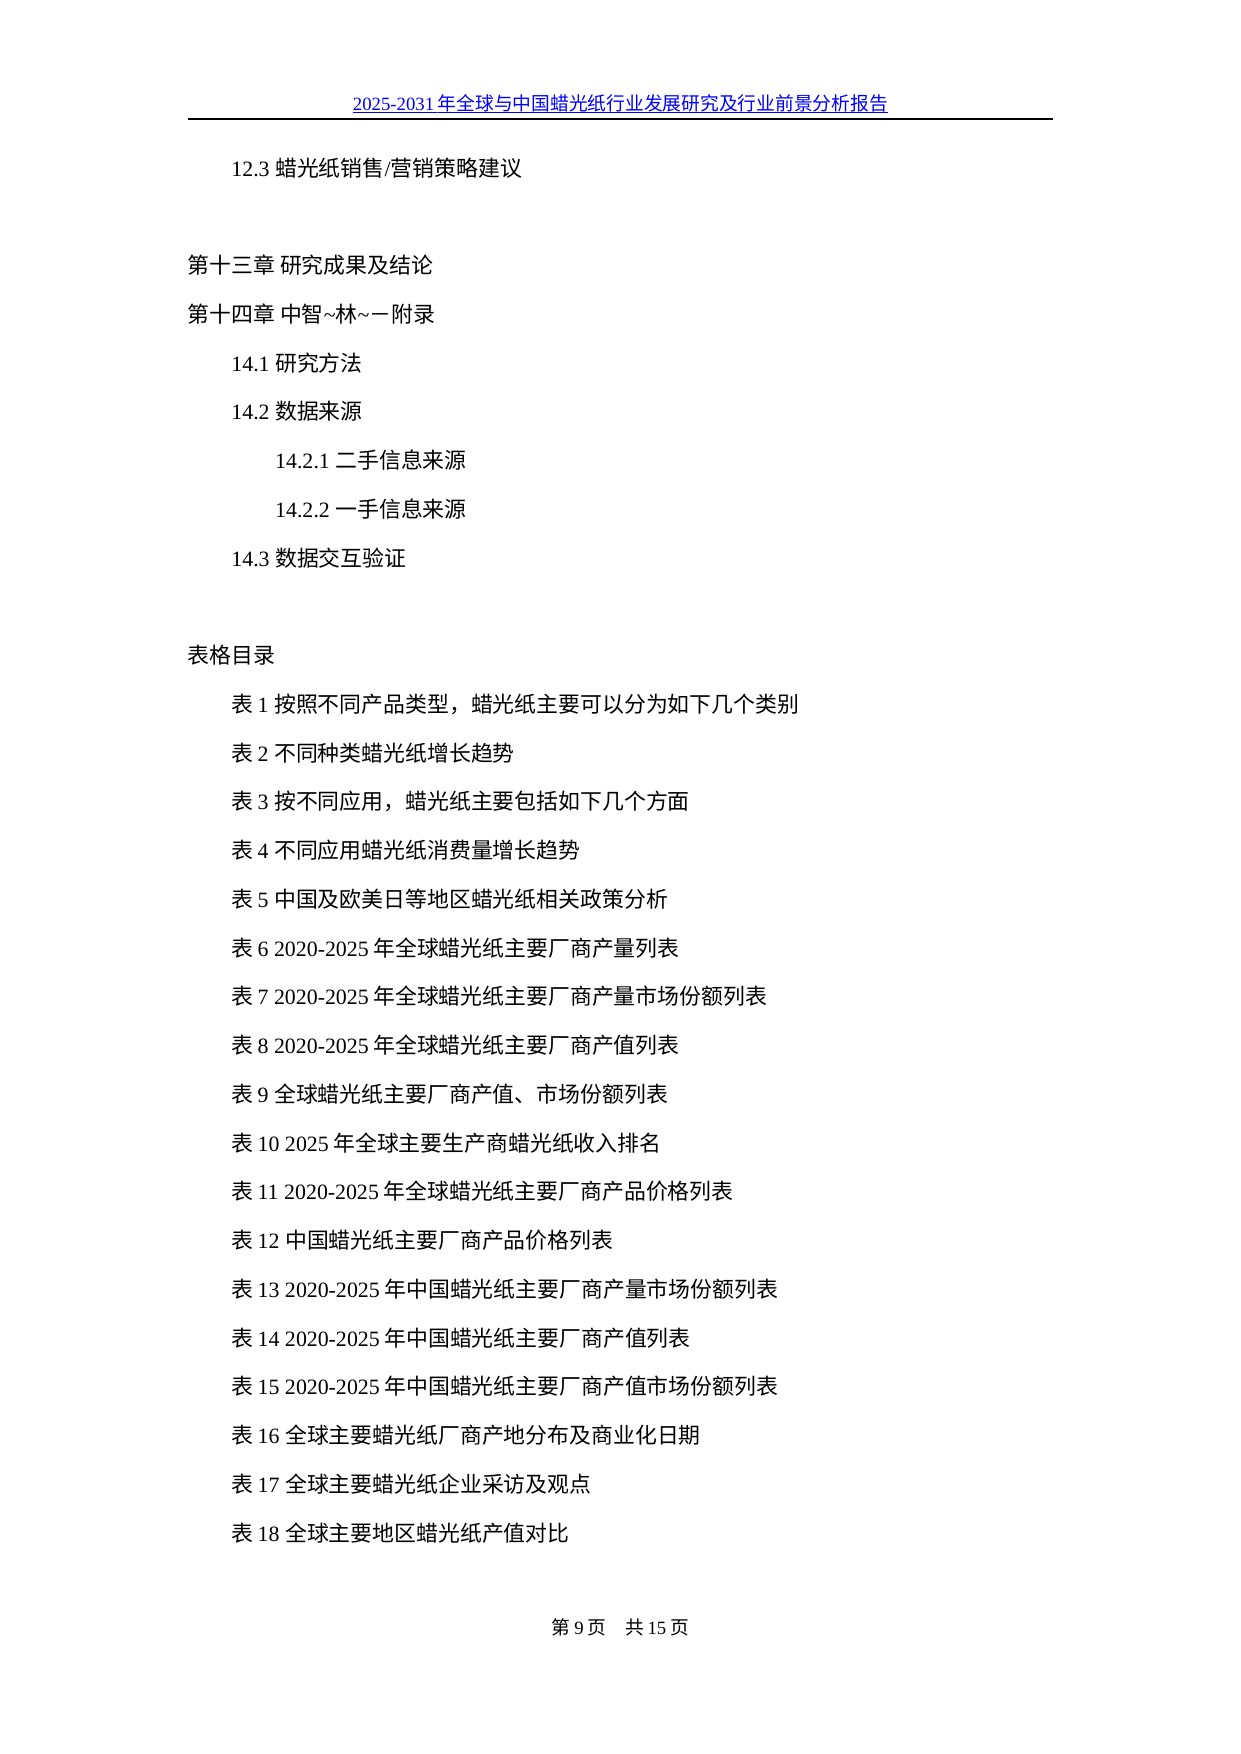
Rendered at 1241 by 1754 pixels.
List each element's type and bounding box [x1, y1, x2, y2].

text [187, 150, 1053, 1548]
